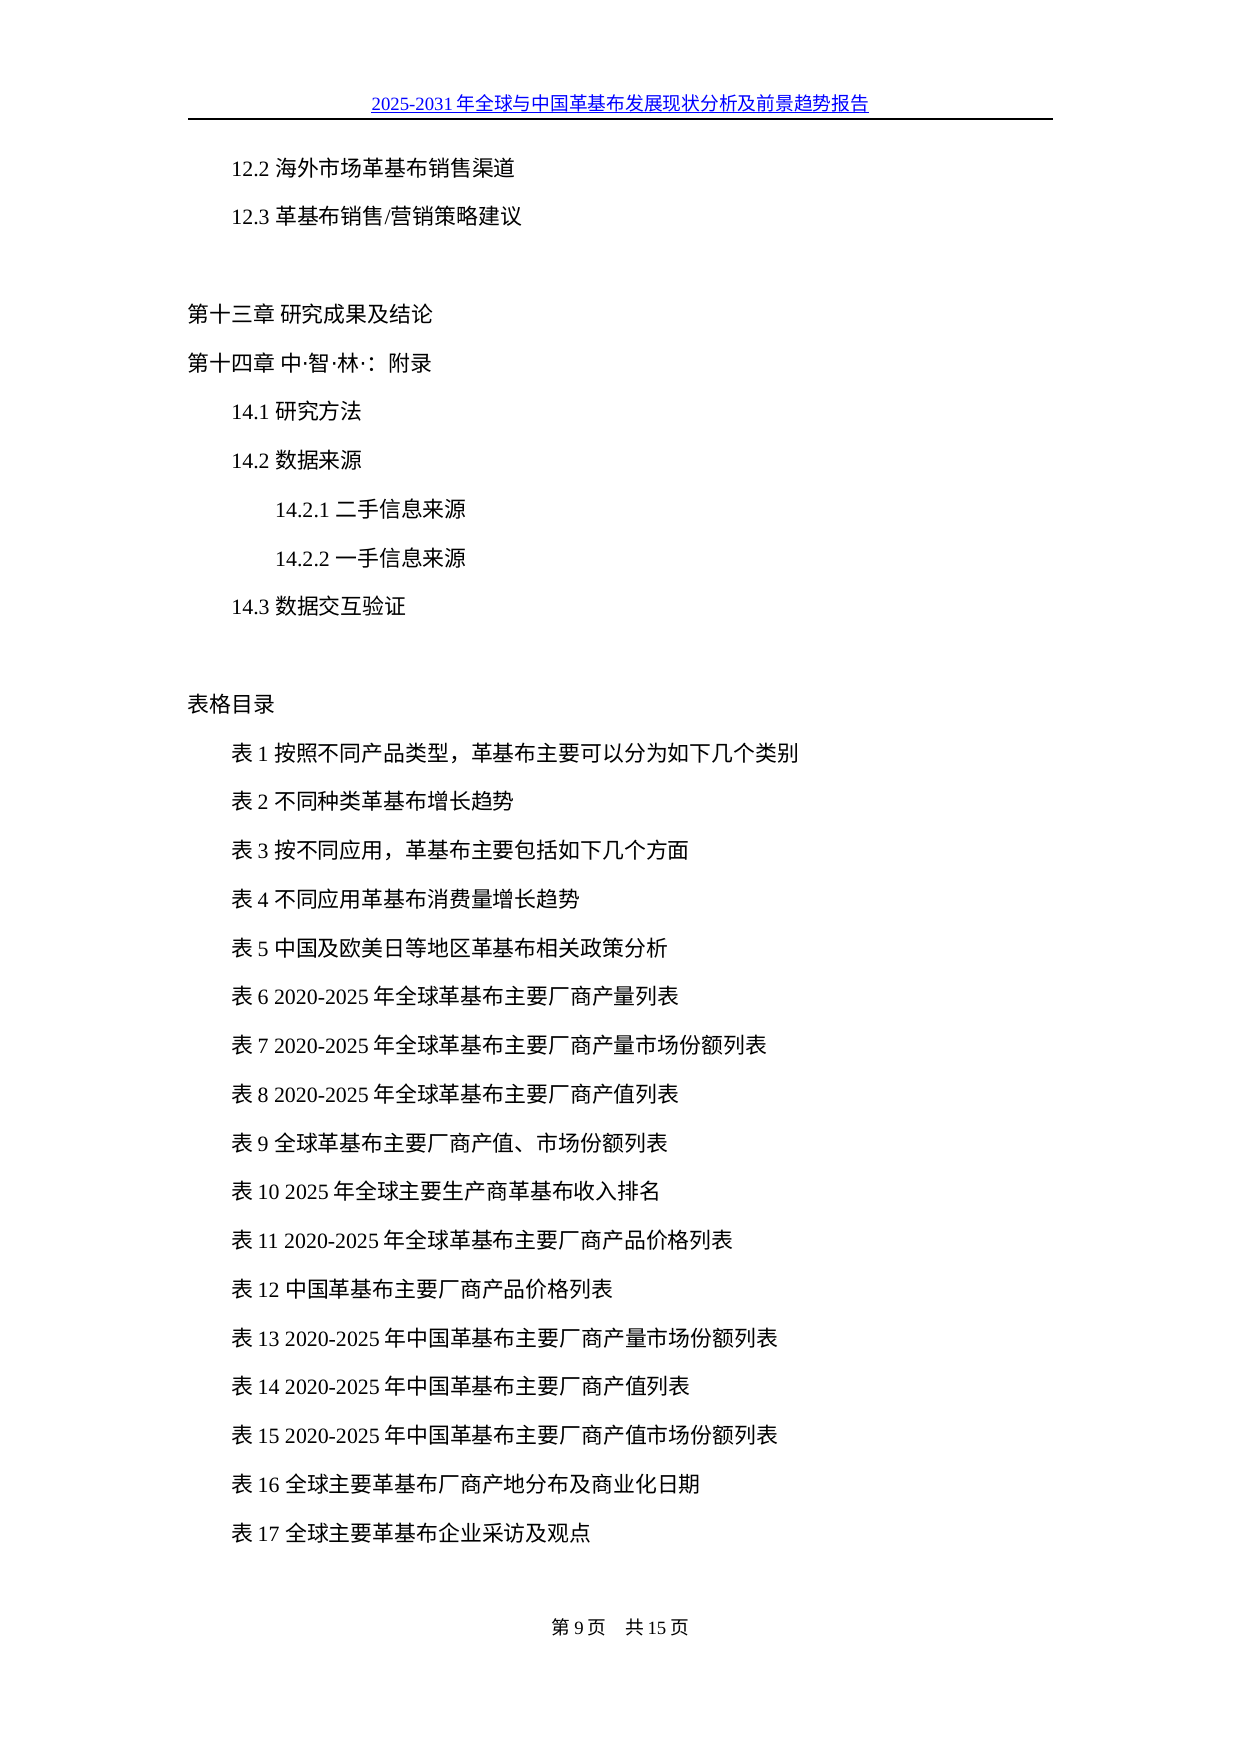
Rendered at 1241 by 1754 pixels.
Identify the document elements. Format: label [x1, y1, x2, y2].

text [187, 150, 1053, 1548]
